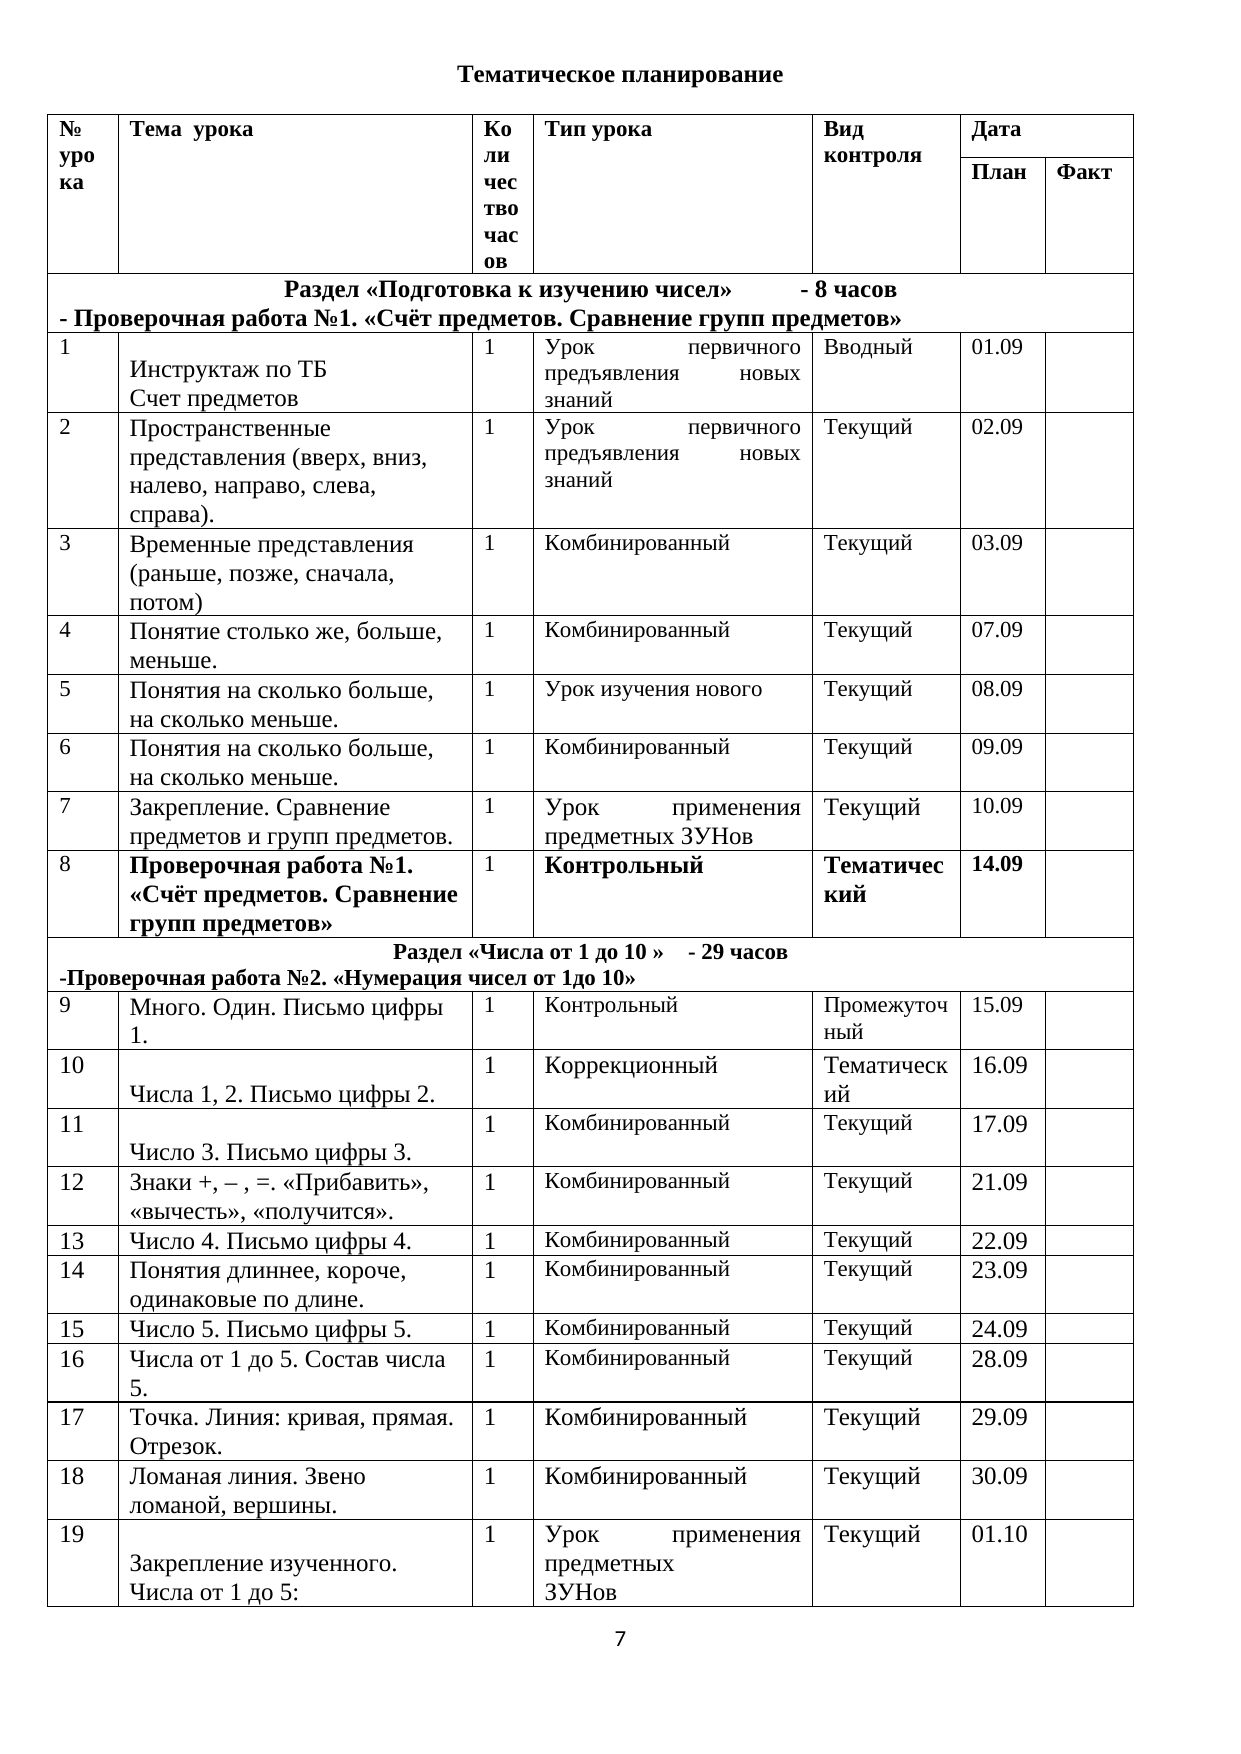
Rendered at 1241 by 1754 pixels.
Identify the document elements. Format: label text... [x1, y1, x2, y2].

table_cell Число 5. Письмо цифры 5. [119, 1314, 472, 1343]
table_cell [1046, 1109, 1133, 1166]
table_cell 08.09 [961, 675, 1045, 732]
table_cell 9 [48, 992, 118, 1049]
table_cell 30.09 [961, 1461, 1045, 1518]
table_cell 1 [473, 992, 533, 1049]
table_cell [1046, 333, 1133, 412]
table_cell 1 [473, 616, 533, 674]
table_header Количество часов [473, 115, 533, 273]
table_cell 10 [48, 1050, 118, 1108]
table_cell 24.09 [961, 1314, 1045, 1343]
table_cell Точка. Линия: кривая, прямая. Отрезок. [119, 1403, 472, 1460]
table_cell Комбинированный [534, 1256, 812, 1313]
table_cell [1046, 1344, 1133, 1401]
table_header № урока [48, 115, 118, 273]
table_header Дата [961, 115, 1133, 157]
table_cell 1 [473, 1167, 533, 1225]
table_cell 12 [48, 1167, 118, 1225]
table_cell 1 [473, 1314, 533, 1343]
table_cell 17 [48, 1403, 118, 1460]
table_cell 1 [473, 734, 533, 791]
table_cell 1 [473, 1403, 533, 1460]
table_cell 2 [48, 413, 118, 528]
table_cell [1046, 792, 1133, 849]
table_cell [1046, 734, 1133, 791]
table_cell 03.09 [961, 529, 1045, 615]
table_cell 10.09 [961, 792, 1045, 849]
table_cell [1046, 413, 1133, 528]
table_cell Текущий [813, 616, 960, 674]
table_cell Понятия на сколько больше, на сколько меньше. [119, 734, 472, 791]
table_cell Комбинированный [534, 734, 812, 791]
table_cell 23.09 [961, 1256, 1045, 1313]
table_cell 7 [48, 792, 118, 849]
table_cell 1 [473, 529, 533, 615]
table_cell 19 [48, 1520, 118, 1606]
table_cell 13 [48, 1226, 118, 1254]
table_cell [1046, 1461, 1133, 1518]
table_cell 07.09 [961, 616, 1045, 674]
table_cell [1046, 1256, 1133, 1313]
table_cell 1 [473, 1256, 533, 1313]
table_cell 1 [473, 1520, 533, 1606]
table_header Тип урока [534, 115, 812, 273]
table_cell Текущий [813, 413, 960, 528]
table_cell Комбинированный [534, 1314, 812, 1343]
table_cell 29.09 [961, 1403, 1045, 1460]
table_cell [1046, 1050, 1133, 1108]
table_cell Проверочная работа №1. «Счёт предметов. Сравнение групп предметов» [119, 851, 472, 937]
table_cell Контрольный [534, 851, 812, 937]
table_cell 09.09 [961, 734, 1045, 791]
table_cell 22.09 [961, 1226, 1045, 1254]
table_cell Вводный [813, 333, 960, 412]
table_cell Числа от 1 до 5. Состав числа 5. [119, 1344, 472, 1401]
table_cell Комбинированный [534, 1461, 812, 1518]
text Тематическое планирование [59, 59, 1181, 88]
table_cell 21.09 [961, 1167, 1045, 1225]
table_cell Инструктаж по ТБ Счет предметов [119, 333, 472, 412]
table_cell Промежуточный [813, 992, 960, 1049]
table_cell 02.09 [961, 413, 1045, 528]
table_cell 14 [48, 1256, 118, 1313]
table_cell Числа 1, 2. Письмо цифры 2. [119, 1050, 472, 1108]
table_cell Комбинированный [534, 1344, 812, 1401]
table_header Вид контроля [813, 115, 960, 273]
table_cell Текущий [813, 1344, 960, 1401]
table_cell Пространственные представления (вверх, вниз, налево, направо, слева, справа). [119, 413, 472, 528]
table_cell Комбинированный [534, 529, 812, 615]
table_cell 1 [473, 792, 533, 849]
table_cell 1 [473, 1050, 533, 1108]
table_cell 01.10 [961, 1520, 1045, 1606]
table_cell Комбинированный [534, 616, 812, 674]
table_cell Текущий [813, 1226, 960, 1254]
table_cell [1046, 675, 1133, 732]
table_cell 18 [48, 1461, 118, 1518]
table_cell [1046, 1520, 1133, 1606]
table_cell Урок применения предметных ЗУНов [534, 792, 812, 849]
table_cell Ломаная линия. Звено ломаной, вершины. [119, 1461, 472, 1518]
table_cell Раздел «Числа от 1 до 10 » - 29 часов -Проверочная работа №2. «Нумерация чисел от 1до 10» [48, 938, 1133, 991]
table_cell 14.09 [961, 851, 1045, 937]
table_cell [1046, 1167, 1133, 1225]
table_cell Закрепление. Сравнение предметов и групп предметов. [119, 792, 472, 849]
table_cell Знаки +, – , =. «Прибавить», «вычесть», «получится». [119, 1167, 472, 1225]
table_cell Комбинированный [534, 1109, 812, 1166]
table_cell 16 [48, 1344, 118, 1401]
table_cell Текущий [813, 1403, 960, 1460]
table_cell Текущий [813, 529, 960, 615]
table_cell План [961, 158, 1045, 273]
table_cell Раздел «Подготовка к изучению чисел» - 8 часов - Проверочная работа №1. «Счёт предметов. Сравнение групп предметов» [48, 274, 1133, 332]
table_cell 11 [48, 1109, 118, 1166]
table_cell Текущий [813, 734, 960, 791]
table_cell Закрепление изученного. Числа от 1 до 5: [119, 1520, 472, 1606]
table_cell Временные представления (раньше, позже, сначала, потом) [119, 529, 472, 615]
table_cell Число 3. Письмо цифры 3. [119, 1109, 472, 1166]
table_cell 1 [473, 413, 533, 528]
table_cell [1046, 616, 1133, 674]
table_cell 6 [48, 734, 118, 791]
table_cell Понятие столько же, больше, меньше. [119, 616, 472, 674]
table_cell 5 [48, 675, 118, 732]
table_cell 01.09 [961, 333, 1045, 412]
table_cell 15.09 [961, 992, 1045, 1049]
table_cell Комбинированный [534, 1226, 812, 1254]
table_cell 8 [48, 851, 118, 937]
table_cell Комбинированный [534, 1403, 812, 1460]
table_cell Текущий [813, 792, 960, 849]
table_cell Урок изучения нового [534, 675, 812, 732]
table_cell Понятия длиннее, короче, одинаковые по длине. [119, 1256, 472, 1313]
table_cell Тематический [813, 1050, 960, 1108]
table_cell [1046, 992, 1133, 1049]
table_cell Много. Один. Письмо цифры 1. [119, 992, 472, 1049]
table_cell Текущий [813, 1167, 960, 1225]
table_cell 1 [473, 1461, 533, 1518]
table_cell Текущий [813, 1461, 960, 1518]
table_cell Тематический [813, 851, 960, 937]
table_cell Текущий [813, 1256, 960, 1313]
table_cell Число 4. Письмо цифры 4. [119, 1226, 472, 1254]
table_cell Урок применения предметных ЗУНов [534, 1520, 812, 1606]
table_cell 28.09 [961, 1344, 1045, 1401]
table_cell Урок первичного предъявления новых знаний [534, 413, 812, 528]
table_cell 3 [48, 529, 118, 615]
table_cell [1046, 1403, 1133, 1460]
table_cell 1 [473, 1226, 533, 1254]
table_cell Урок первичного предъявления новых знаний [534, 333, 812, 412]
table_cell Текущий [813, 1109, 960, 1166]
table_cell Понятия на сколько больше, на сколько меньше. [119, 675, 472, 732]
table_cell [1046, 851, 1133, 937]
table_cell 17.09 [961, 1109, 1045, 1166]
table_cell 1 [473, 333, 533, 412]
table_cell 4 [48, 616, 118, 674]
table_cell 16.09 [961, 1050, 1045, 1108]
table_cell [1046, 1226, 1133, 1254]
table_cell Текущий [813, 675, 960, 732]
table_cell 1 [473, 851, 533, 937]
table_cell [1046, 529, 1133, 615]
table_cell 1 [473, 1109, 533, 1166]
table_cell 1 [473, 1344, 533, 1401]
table_cell Текущий [813, 1520, 960, 1606]
table_cell 1 [48, 333, 118, 412]
table_cell Контрольный [534, 992, 812, 1049]
table_cell 15 [48, 1314, 118, 1343]
table_cell Коррекционный [534, 1050, 812, 1108]
table_cell Текущий [813, 1314, 960, 1343]
table_header Тема урока [119, 115, 472, 273]
table_cell Факт [1046, 158, 1133, 273]
table_cell [1046, 1314, 1133, 1343]
table_cell 1 [473, 675, 533, 732]
table_cell Комбинированный [534, 1167, 812, 1225]
